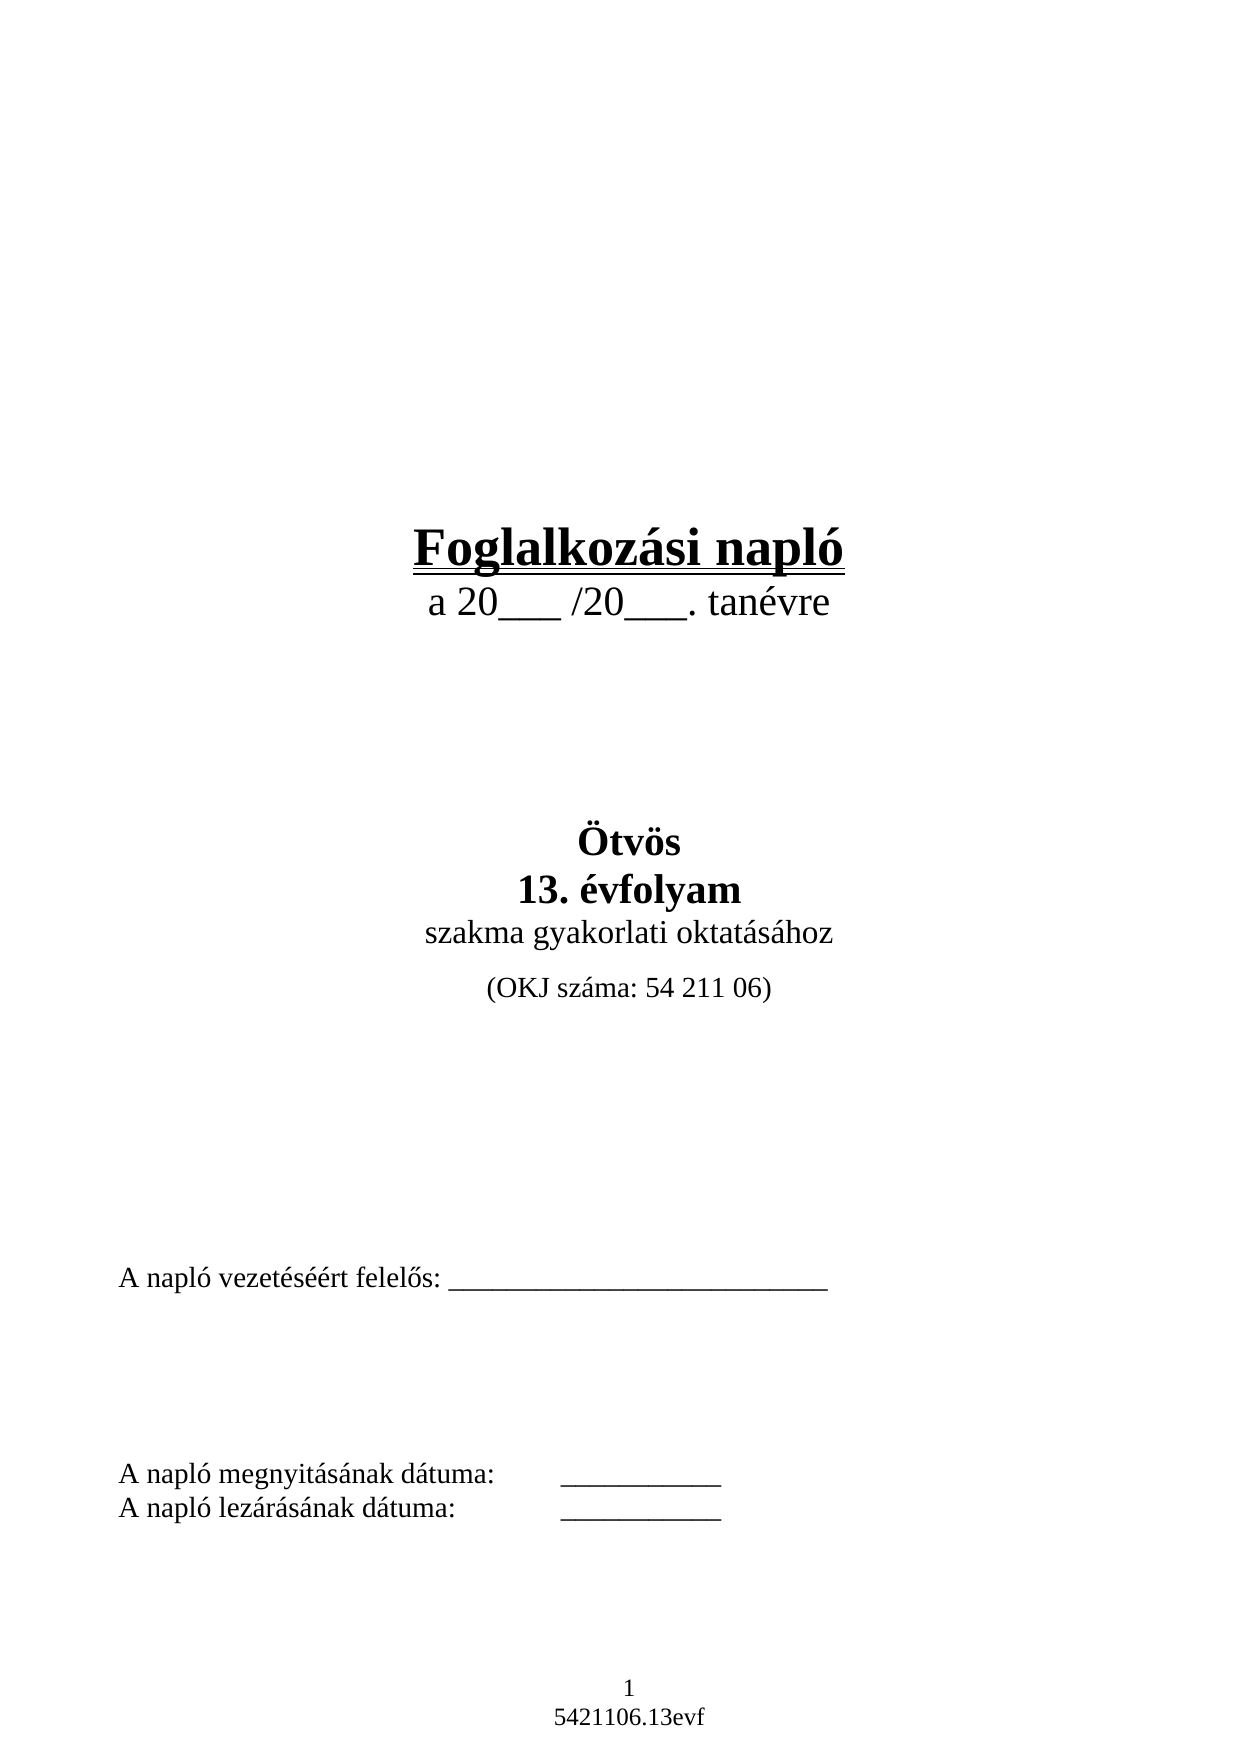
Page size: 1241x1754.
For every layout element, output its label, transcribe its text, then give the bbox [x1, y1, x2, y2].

text A napló lezárásának dátuma: ___________ [118, 1490, 1140, 1523]
text A napló megnyitásának dátuma: ___________ [118, 1456, 1140, 1490]
text szakma gyakorlati oktatásához [118, 912, 1140, 951]
text Ötvös [118, 816, 1140, 864]
text 13. évfolyam [118, 864, 1140, 912]
subtitle A napló vezetéséért felelős: __________________________ [118, 1260, 1140, 1293]
subtitle Foglalkozási napló [118, 514, 1140, 577]
text a 20___ /20___. tanévre [118, 577, 1140, 625]
text (OKJ száma: 54 211 06) [118, 970, 1140, 1003]
